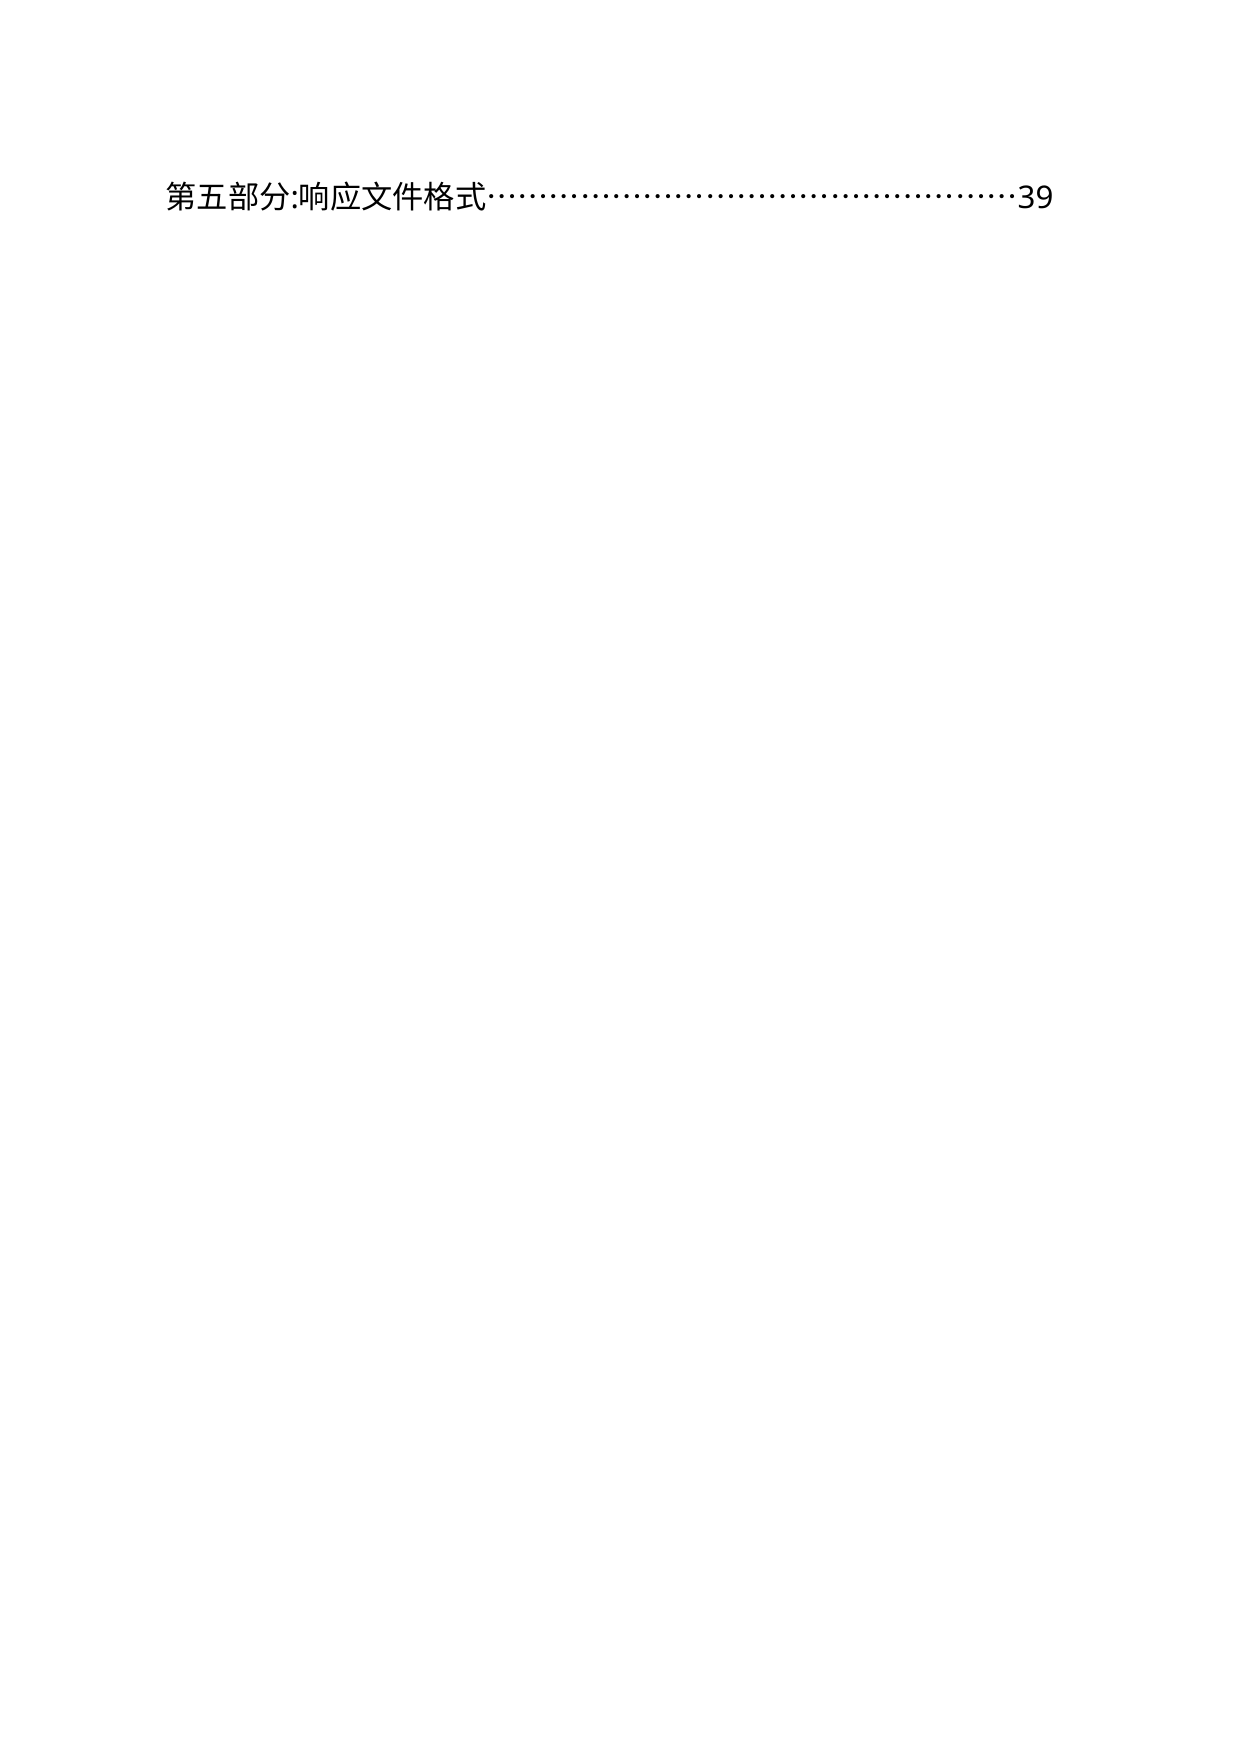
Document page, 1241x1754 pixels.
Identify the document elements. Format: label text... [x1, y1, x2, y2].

text 第五部分:响应文件格式……………………………………………39 [165, 162, 1075, 227]
